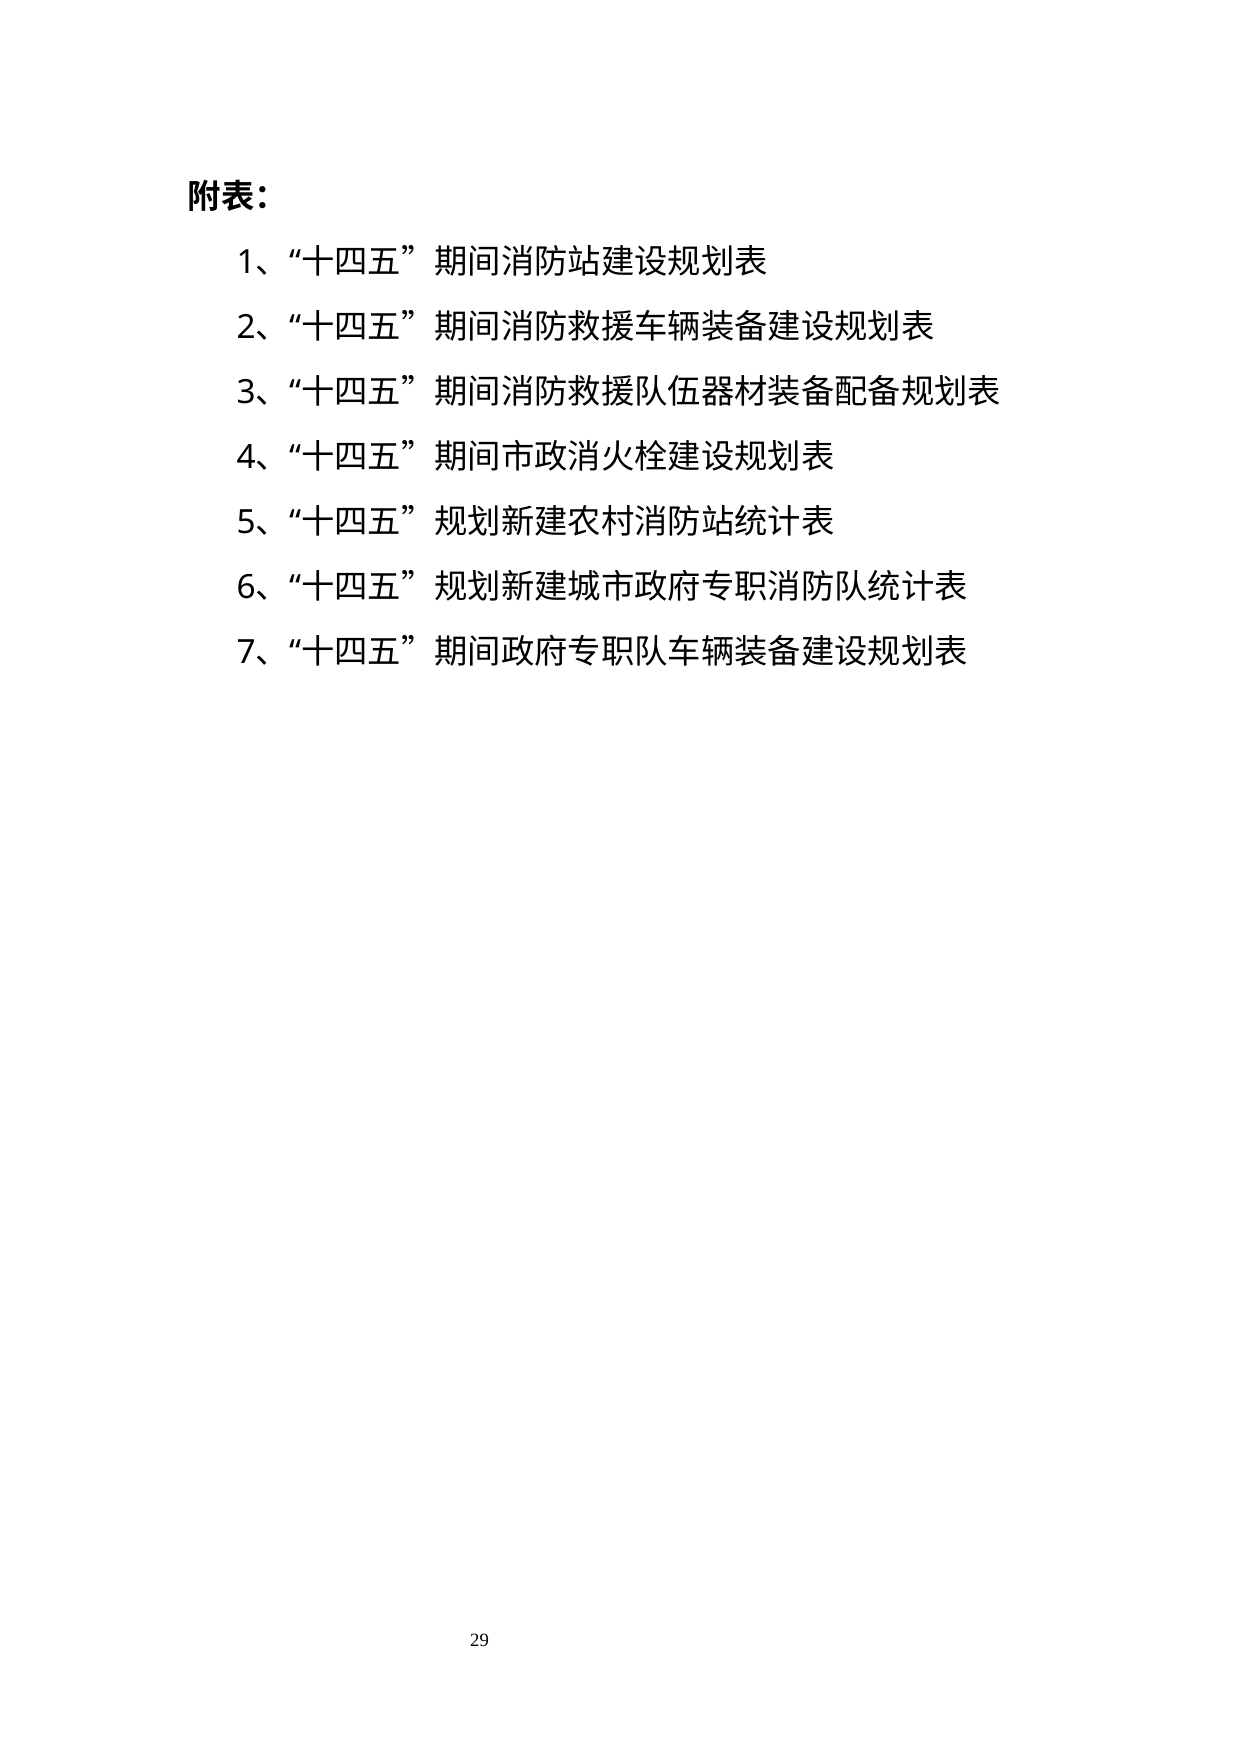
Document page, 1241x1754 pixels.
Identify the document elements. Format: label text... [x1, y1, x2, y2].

text 附表： [187, 162, 1053, 227]
list “十四五”期间政府专职队车辆装备建设规划表 [187, 617, 1053, 682]
list “十四五”期间消防救援队伍器材装备配备规划表 [187, 357, 1053, 422]
list “十四五”规划新建农村消防站统计表 [187, 487, 1053, 552]
list “十四五”规划新建城市政府专职消防队统计表 [187, 552, 1053, 617]
list “十四五”期间消防救援车辆装备建设规划表 [187, 292, 1053, 357]
list “十四五”期间消防站建设规划表 [187, 227, 1053, 292]
list “十四五”期间市政消火栓建设规划表 [187, 422, 1053, 487]
